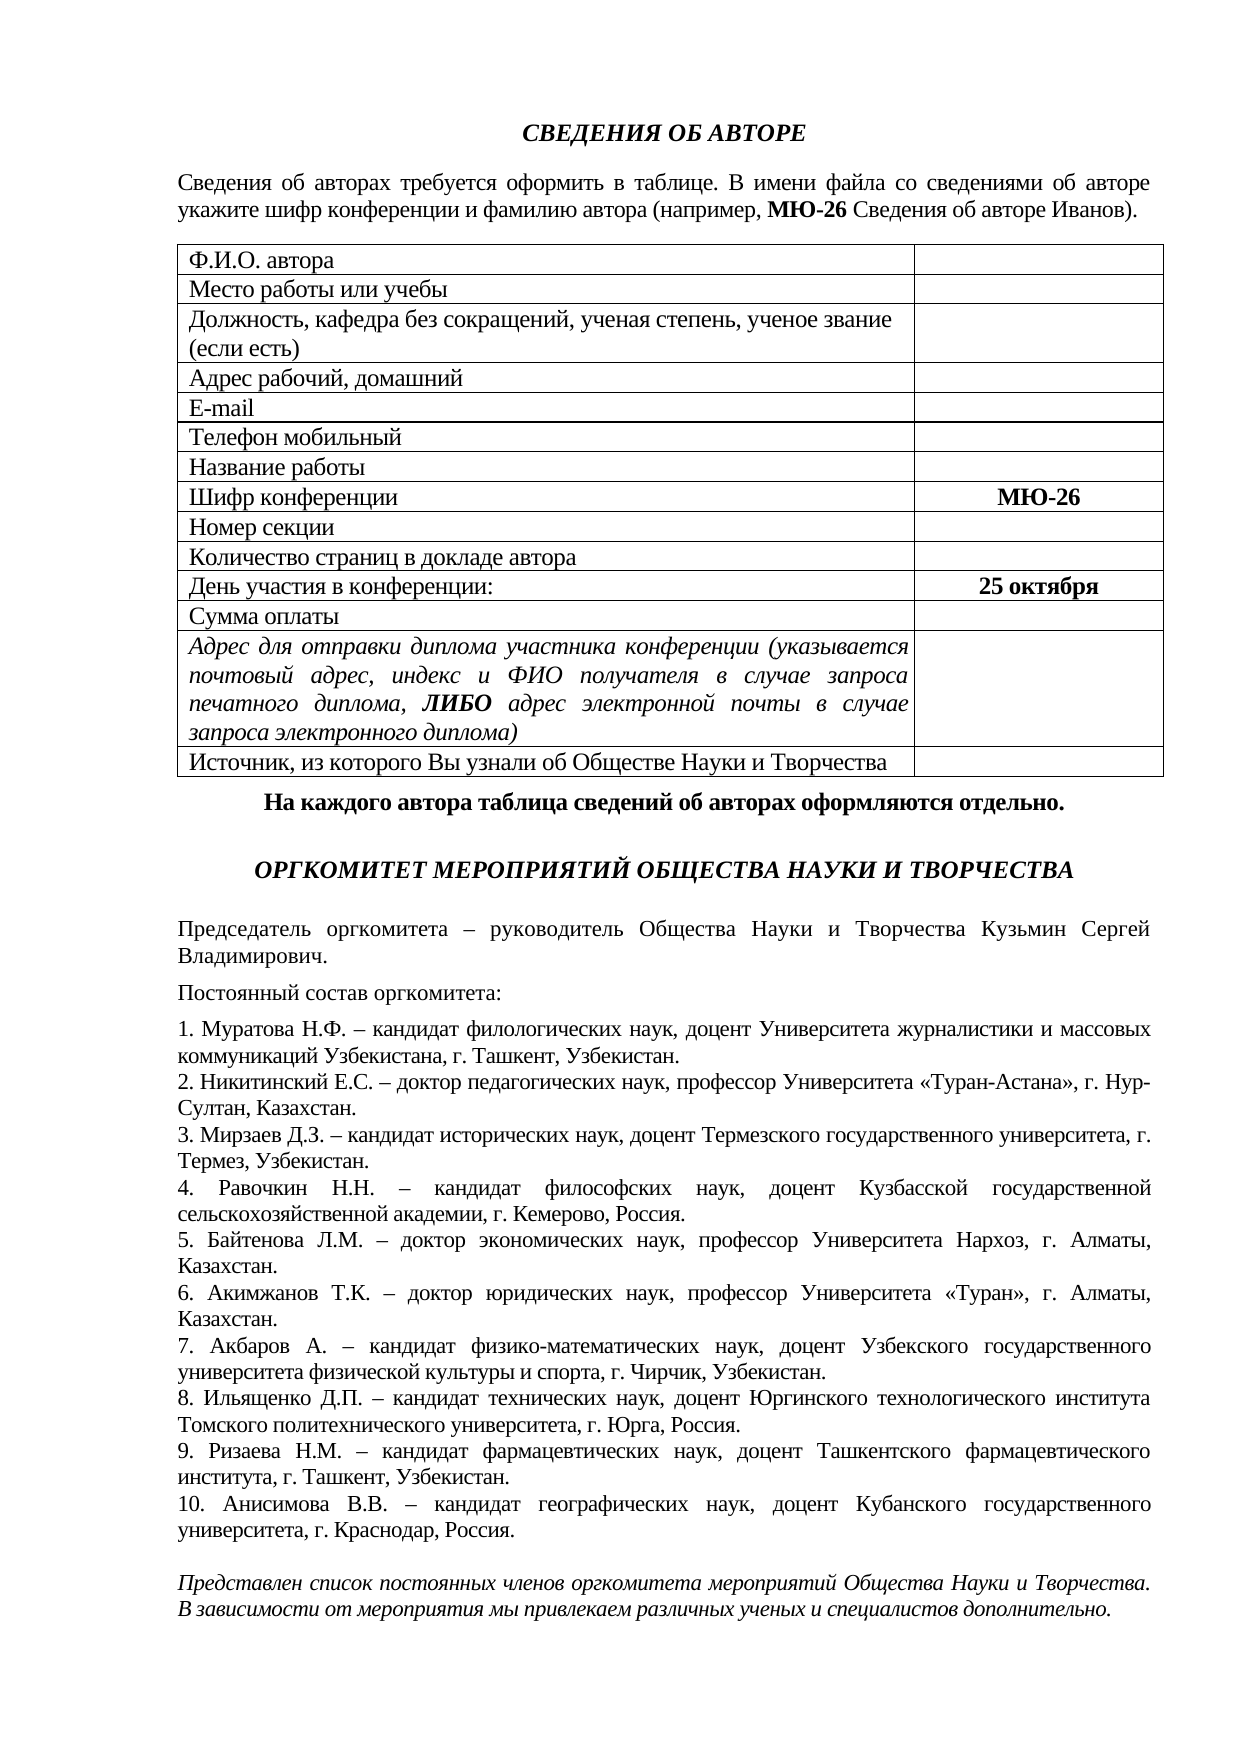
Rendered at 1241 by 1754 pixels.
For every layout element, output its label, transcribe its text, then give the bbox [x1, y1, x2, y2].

text 3. Мирзаев Д.З. – кандидат исторических наук, доцент Термезского государственного университета, г. Термез, Узбекистан. [177, 1121, 1152, 1173]
text 7. Акбаров А. – кандидат физико-математических наук, доцент Узбекского государственного университета физической культуры и спорта, г. Чирчик, Узбекистан. [177, 1332, 1152, 1384]
text Сведения об авторах требуется оформить в таблице. В имени файла со сведениями об авторе укажите шифр конференции и фамилию автора (например, МЮ-26 Сведения об авторе Иванов). [177, 168, 1152, 223]
table_cell Адрес рабочий, домашний [178, 363, 914, 392]
text Постоянный состав оргкомитета: [177, 979, 1152, 1005]
table_cell [915, 423, 1163, 451]
text 2. Никитинский Е.С. – доктор педагогических наук, профессор Университета «Туран-Астана», г. Нур-Султан, Казахстан. [177, 1068, 1152, 1121]
text 10. Анисимова В.В. – кандидат географических наук, доцент Кубанского государственного университета, г. Краснодар, Россия. [177, 1490, 1152, 1542]
text 6. Акимжанов Т.К. – доктор юридических наук, профессор Университета «Туран», г. Алматы, Казахстан. [177, 1279, 1152, 1332]
table_cell Шифр конференции [178, 482, 914, 511]
table_header [915, 245, 1163, 273]
table_cell 25 октября [915, 571, 1163, 600]
table_cell [915, 363, 1163, 392]
table_cell [915, 393, 1163, 421]
text 5. Байтенова Л.М. – доктор экономических наук, профессор Университета Нархоз, г. Алматы, Казахстан. [177, 1226, 1152, 1279]
text На каждого автора таблица сведений об авторах оформляются отдельно. [177, 787, 1152, 816]
table_cell Адрес для отправки диплома участника конференции (указывается почтовый адрес, индекс и ФИО получателя в случае запроса печатного диплома, ЛИБО адрес электронной почты в случае запроса электронного диплома) [178, 631, 914, 746]
text 1. Муратова Н.Ф. – кандидат филологических наук, доцент Университета журналистики и массовых коммуникаций Узбекистана, г. Ташкент, Узбекистан. [177, 1015, 1152, 1068]
table_cell День участия в конференции: [178, 571, 914, 600]
table_cell Сумма оплаты [178, 601, 914, 630]
table_cell Количество страниц в докладе автора [178, 542, 914, 570]
table_cell E-mail [178, 393, 914, 421]
table_cell Номер секции [178, 512, 914, 541]
table_cell [915, 304, 1163, 362]
table_cell [915, 512, 1163, 541]
table_cell МЮ-26 [915, 482, 1163, 511]
table_cell [915, 747, 1163, 776]
table_cell [915, 275, 1163, 303]
table_header Ф.И.О. автора [178, 245, 914, 273]
table_cell Должность, кафедра без сокращений, ученая степень, ученое звание (если есть) [178, 304, 914, 362]
table_cell Название работы [178, 452, 914, 481]
table_cell Источник, из которого Вы узнали об Обществе Науки и Творчества [178, 747, 914, 776]
text ОРГКОМИТЕТ МЕРОПРИЯТИЙ ОБЩЕСТВА НАУКИ И ТВОРЧЕСТВА [177, 855, 1152, 884]
text Председатель оргкомитета – руководитель Общества Науки и Творчества Кузьмин Сергей Владимирович. [177, 916, 1152, 968]
text 4. Равочкин Н.Н. – кандидат философских наук, доцент Кузбасской государственной сельскохозяйственной академии, г. Кемерово, Россия. [177, 1173, 1152, 1226]
table_cell Телефон мобильный [178, 423, 914, 451]
table_cell [915, 452, 1163, 481]
table_cell [915, 542, 1163, 570]
table_cell [915, 601, 1163, 630]
table_cell Место работы или учебы [178, 275, 914, 303]
table_cell [915, 631, 1163, 746]
text СВЕДЕНИЯ ОБ АВТОРЕ [177, 118, 1152, 147]
text Представлен список постоянных членов оргкомитета мероприятий Общества Науки и Творчества. В зависимости от мероприятия мы привлекаем различных ученых и специалистов дополнительно. [177, 1569, 1152, 1622]
text 8. Ильященко Д.П. – кандидат технических наук, доцент Юргинского технологического института Томского политехнического университета, г. Юрга, Россия. [177, 1384, 1152, 1437]
text 9. Ризаева Н.М. – кандидат фармацевтических наук, доцент Ташкентского фармацевтического института, г. Ташкент, Узбекистан. [177, 1437, 1152, 1490]
